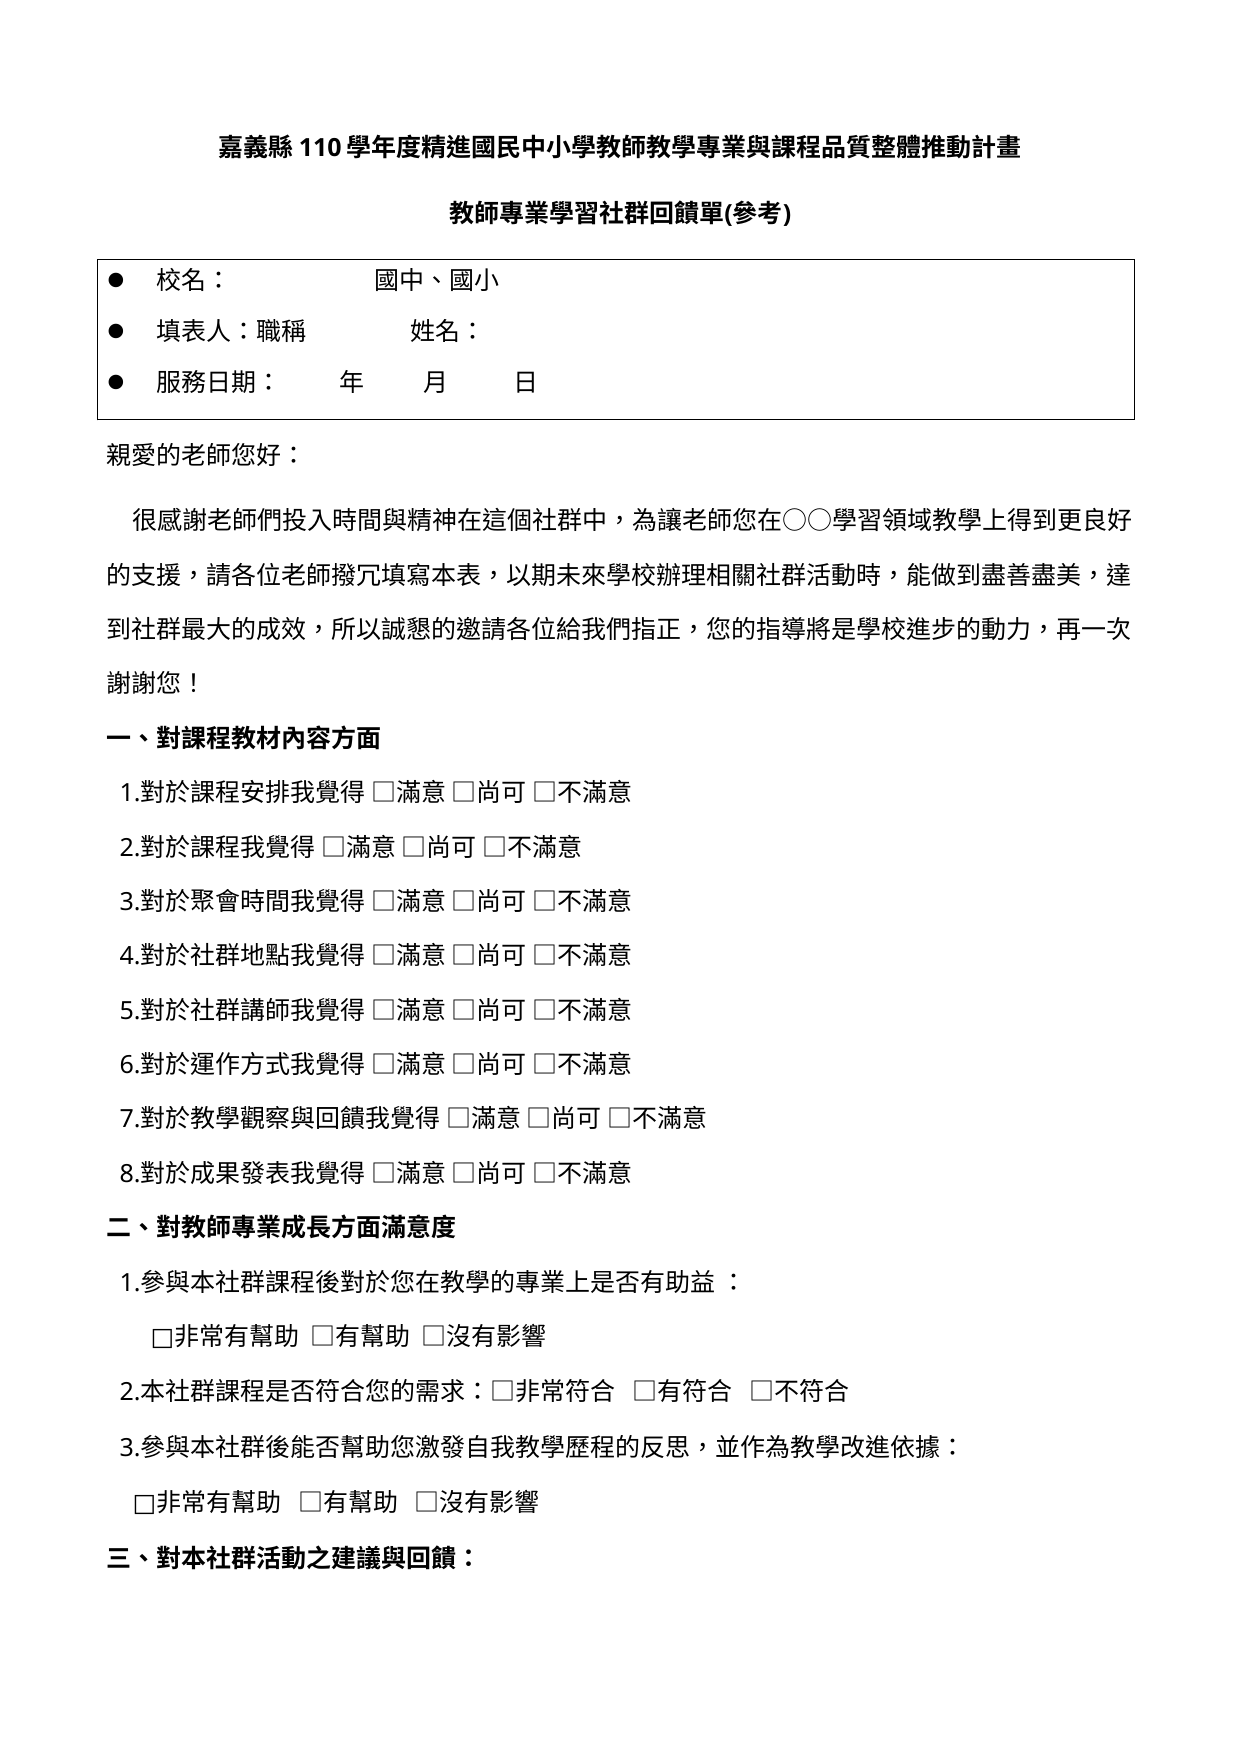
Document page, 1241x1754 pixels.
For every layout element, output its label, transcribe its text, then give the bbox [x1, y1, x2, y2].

text 8.對於成果發表我覺得 □滿意 □尚可 □不滿意 [106, 1153, 1134, 1189]
text 二、對教師專業成長方面滿意度 [106, 1208, 1134, 1244]
text □非常有幫助 □有幫助 □沒有影響 [106, 1316, 1134, 1353]
text 1.對於課程安排我覺得 □滿意 □尚可 □不滿意 [106, 773, 1134, 809]
text 3.對於聚會時間我覺得 □滿意 □尚可 □不滿意 [106, 881, 1134, 918]
text 2.對於課程我覺得 □滿意 □尚可 □不滿意 [106, 827, 1134, 863]
text □非常有幫助 □有幫助 □沒有影響 [106, 1482, 1134, 1519]
text 3.參與本社群後能否幫助您激發自我教學歷程的反思，並作為教學改進依據： [106, 1426, 1134, 1464]
text 一、對課程教材內容方面 [106, 718, 1134, 754]
text 很感謝老師們投入時間與精神在這個社群中，為讓老師您在○○學習領域教學上得到更良好的支援，請各位老師撥冗填寫本表，以期未來學校辦理相關社群活動時，能做到盡善盡美，達到社群最大的成效，所以誠懇的邀請各位給我們指正，您的指導將是學校進步的動力，再一次謝謝您！ [106, 501, 1134, 700]
text 教師專業學習社群回饋單(參考) [106, 193, 1134, 229]
text 5.對於社群講師我覺得 □滿意 □尚可 □不滿意 [106, 990, 1134, 1026]
text 7.對於教學觀察與回饋我覺得 □滿意 □尚可 □不滿意 [106, 1099, 1134, 1135]
text 嘉義縣110學年度精進國民中小學教師教學專業與課程品質整體推動計畫 [106, 127, 1134, 163]
text 4.對於社群地點我覺得 □滿意 □尚可 □不滿意 [106, 936, 1134, 972]
list 服務日期： 年 月 日 [98, 361, 1134, 419]
text 三、對本社群活動之建議與回饋： [106, 1538, 1134, 1575]
list 校名： 國中、國小 [98, 260, 1134, 296]
text 親愛的老師您好： [106, 437, 1134, 471]
text 1.參與本社群課程後對於您在教學的專業上是否有助益 ： [106, 1262, 1134, 1298]
list 填表人：職稱 姓名： [98, 310, 1134, 347]
text 2.本社群課程是否符合您的需求：□非常符合 □有符合 □不符合 [106, 1371, 1134, 1408]
text 6.對於運作方式我覺得 □滿意 □尚可 □不滿意 [106, 1044, 1134, 1081]
